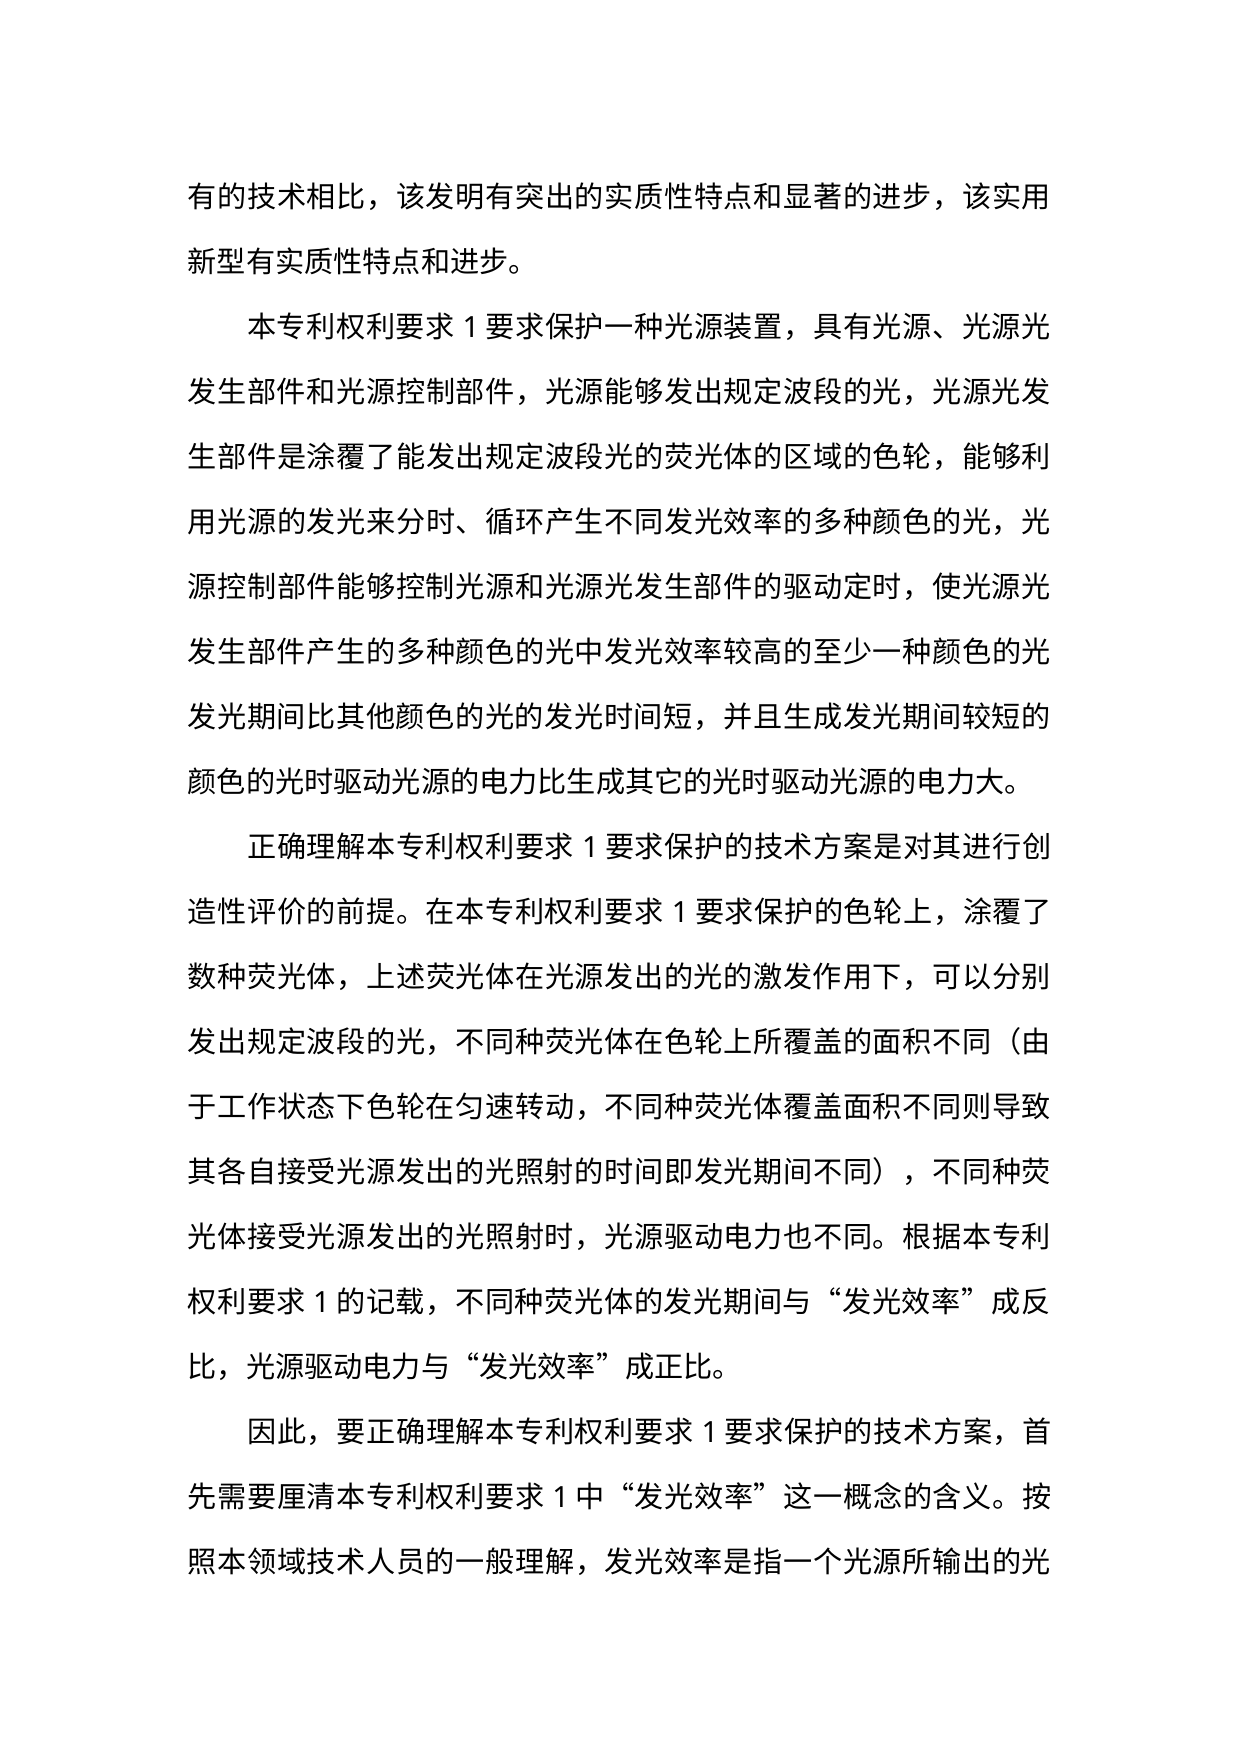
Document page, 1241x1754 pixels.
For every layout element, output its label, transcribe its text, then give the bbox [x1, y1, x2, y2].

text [187, 162, 1053, 292]
text 本专利权利要求1要求保护一种光源装置，具有光源、光源光发生部件和光源控制部件，光源能够发出规定波段的光，光源光发生部件是涂覆了能发出规定波段光的荧光体的区域的色轮，能够利用光源的发光来分时、循环产生不同发光效率的多种颜色的光，光源控制部件能够控制光源和光源光发生部件的驱动定时，使光源光发生部件产生的多种颜色的光中发光效率较高的至少一种颜色的光发光期间比其他颜色的光的发光时间短，并且生成发光期间较短的颜色的光时驱动光源的电力比生成其它的光时驱动光源的电力大。 [187, 292, 1053, 812]
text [187, 1397, 1053, 1592]
text 正确理解本专利权利要求1要求保护的技术方案是对其进行创造性评价的前提。在本专利权利要求1要求保护的色轮上，涂覆了数种荧光体，上述荧光体在光源发出的光的激发作用下，可以分别发出规定波段的光，不同种荧光体在色轮上所覆盖的面积不同（由于工作状态下色轮在匀速转动，不同种荧光体覆盖面积不同则导致其各自接受光源发出的光照射的时间即发光期间不同），不同种荧光体接受光源发出的光照射时，光源驱动电力也不同。根据本专利权利要求1的记载，不同种荧光体的发光期间与“发光效率”成反比，光源驱动电力与“发光效率”成正比。 [187, 812, 1053, 1397]
